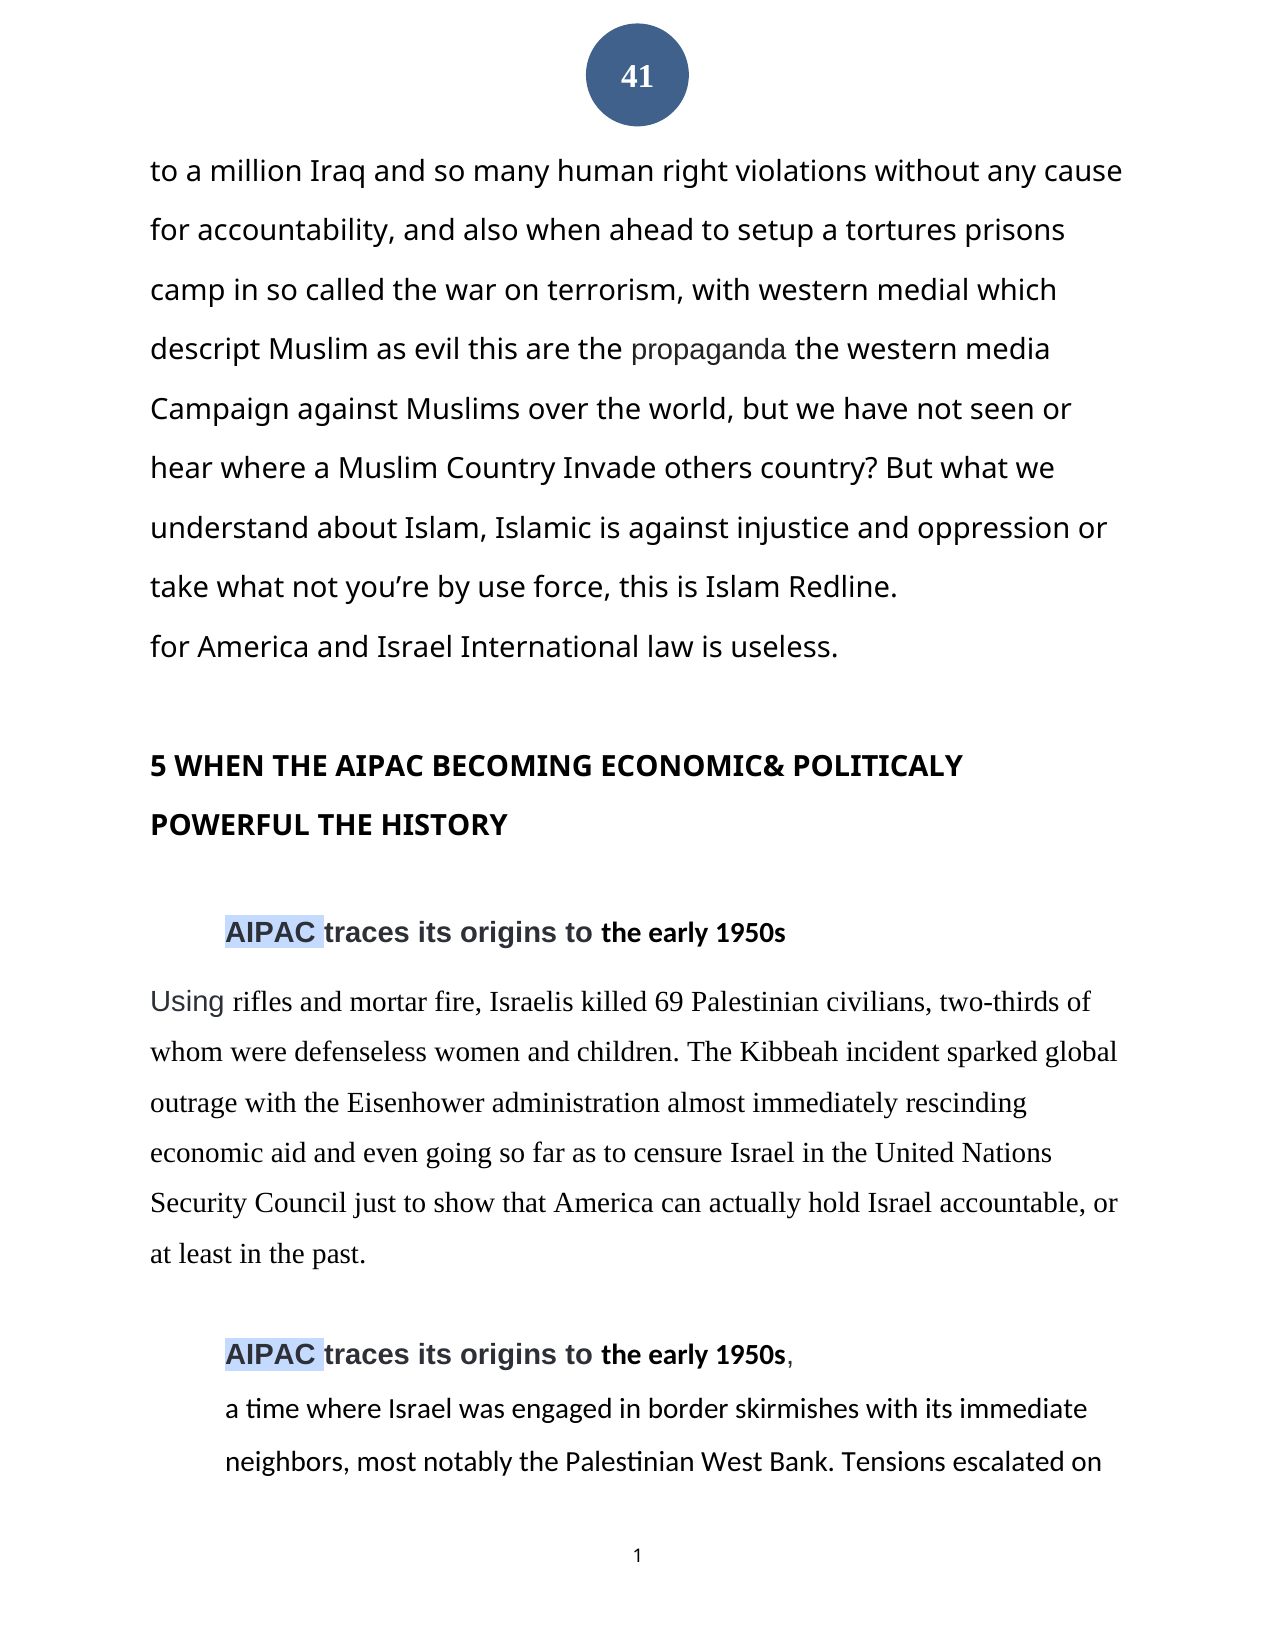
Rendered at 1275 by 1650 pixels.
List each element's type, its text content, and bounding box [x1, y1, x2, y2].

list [225, 1390, 1125, 1479]
text 5 WHEN THE AIPAC BECOMING ECONOMIC& POLITICALY POWERFUL THE HISTORY [150, 745, 1125, 844]
list AIPAC traces its origins to the early 1950s, [225, 1336, 1125, 1372]
list AIPAC traces its origins to the early 1950s [225, 914, 1125, 950]
text Using rifles and mortar fire, Israelis killed 69 Palestinian civilians, two-thirds of whom were defenseless women and children. The Kibbeah incident sparked global outrage with the Eisenhower administration almost immediately rescinding economic aid and even going so far as to censure Israel in the United Nations Security Council just to show that America can actually hold Israel accountable, or at least in the past. [150, 984, 1125, 1269]
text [150, 150, 1125, 606]
text for America and Israel International law is useless. [150, 626, 1125, 666]
